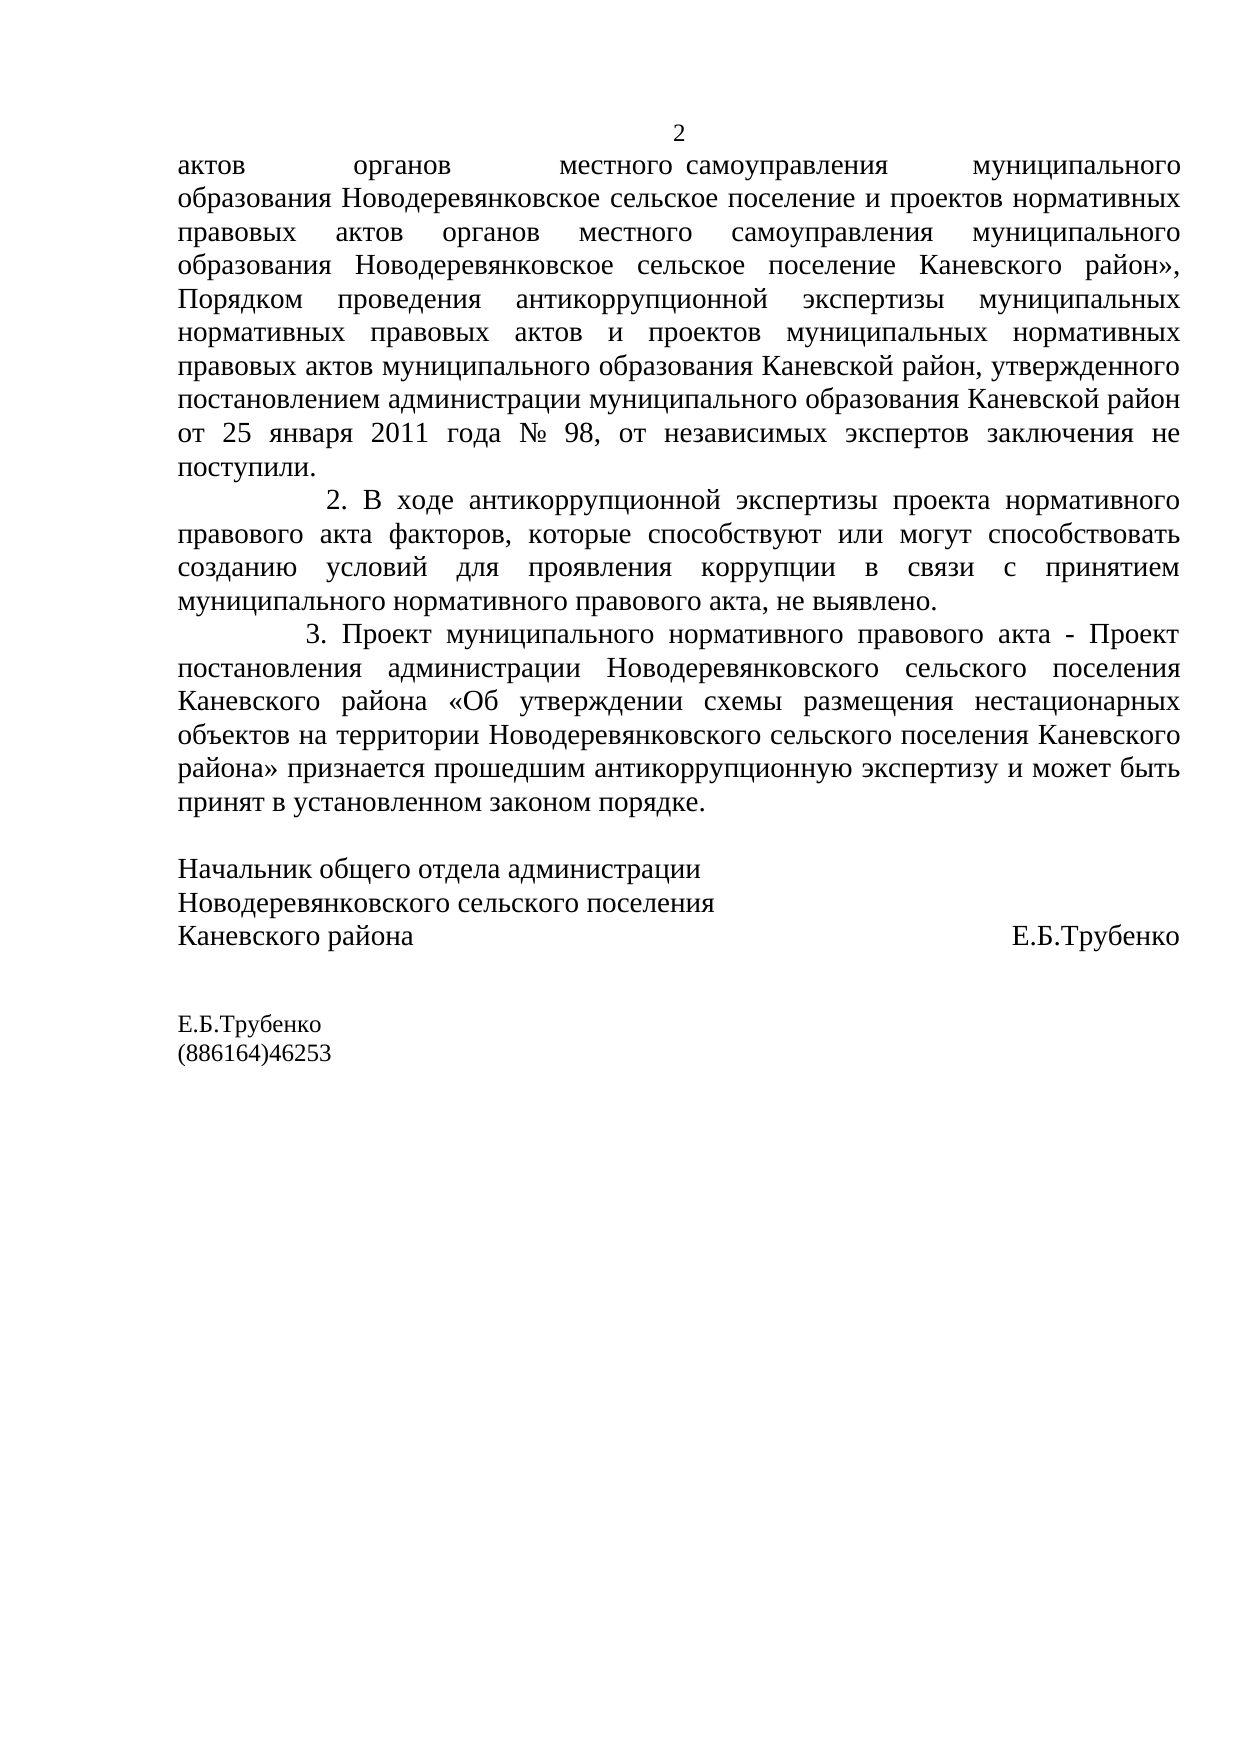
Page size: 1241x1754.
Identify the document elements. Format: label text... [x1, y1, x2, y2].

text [177, 147, 1181, 482]
text Е.Б.Трубенко [177, 1009, 1181, 1038]
list 2. В ходе антикоррупционной экспертизы проекта нормативного правового акта факторов, которые способствуют или могут способствовать созданию условий для проявления коррупции в связи с принятием муниципального нормативного правового акта, не выявлено. [177, 482, 1181, 616]
text Начальник общего отдела администрации [177, 851, 1181, 885]
title 3. Проект муниципального нормативного правового акта - Проект постановления администрации Новодеревянковского сельского поселения Каневского района «Об утверждении схемы размещения нестационарных объектов на территории Новодеревянковского сельского поселения Каневского района» признается прошедшим антикоррупционную экспертизу и может быть принят в установленном законом порядке. [177, 616, 1181, 818]
text (886164)46253 [177, 1038, 1181, 1067]
text Каневского района Е.Б.Трубенко [177, 918, 1181, 952]
text Новодеревянковского сельского поселения [177, 885, 1181, 918]
